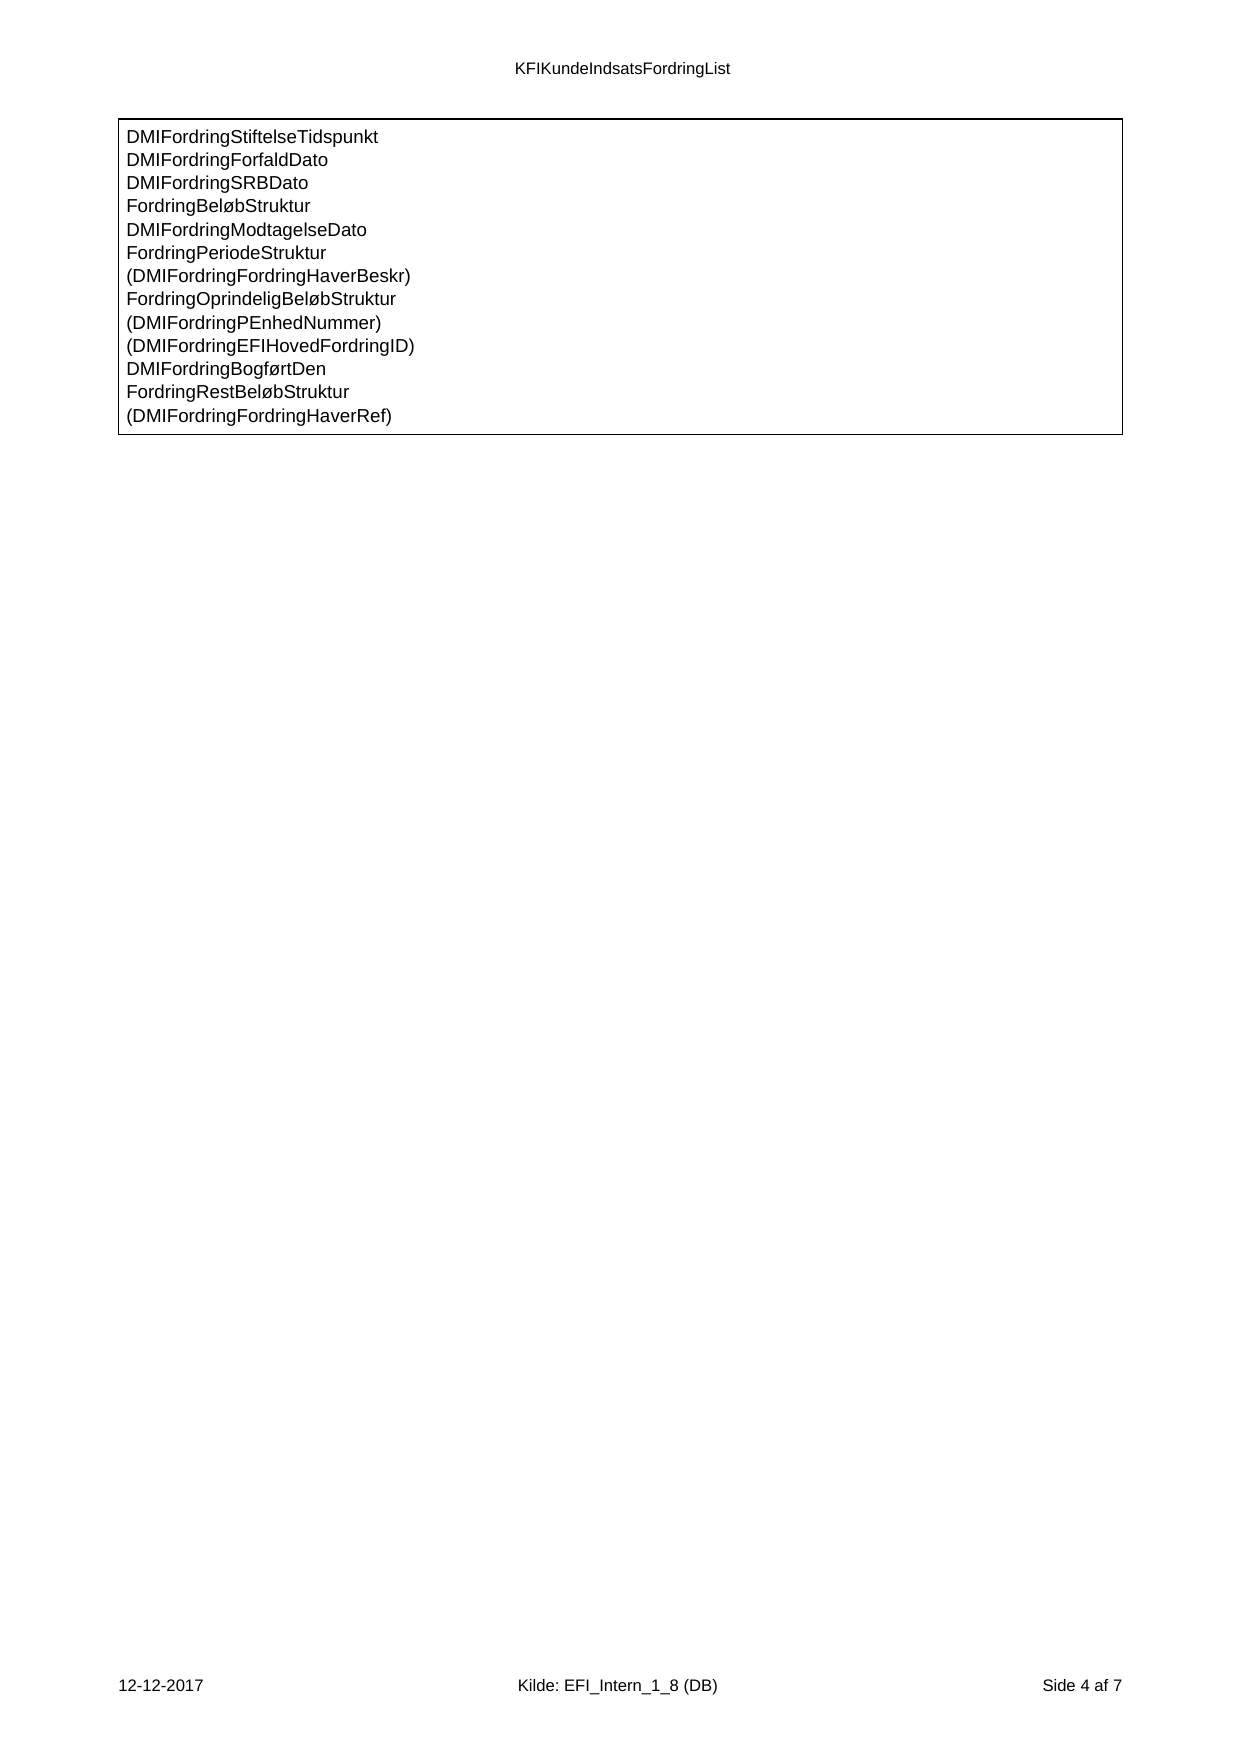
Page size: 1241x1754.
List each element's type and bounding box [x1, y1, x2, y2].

table_cell [119, 120, 1122, 434]
